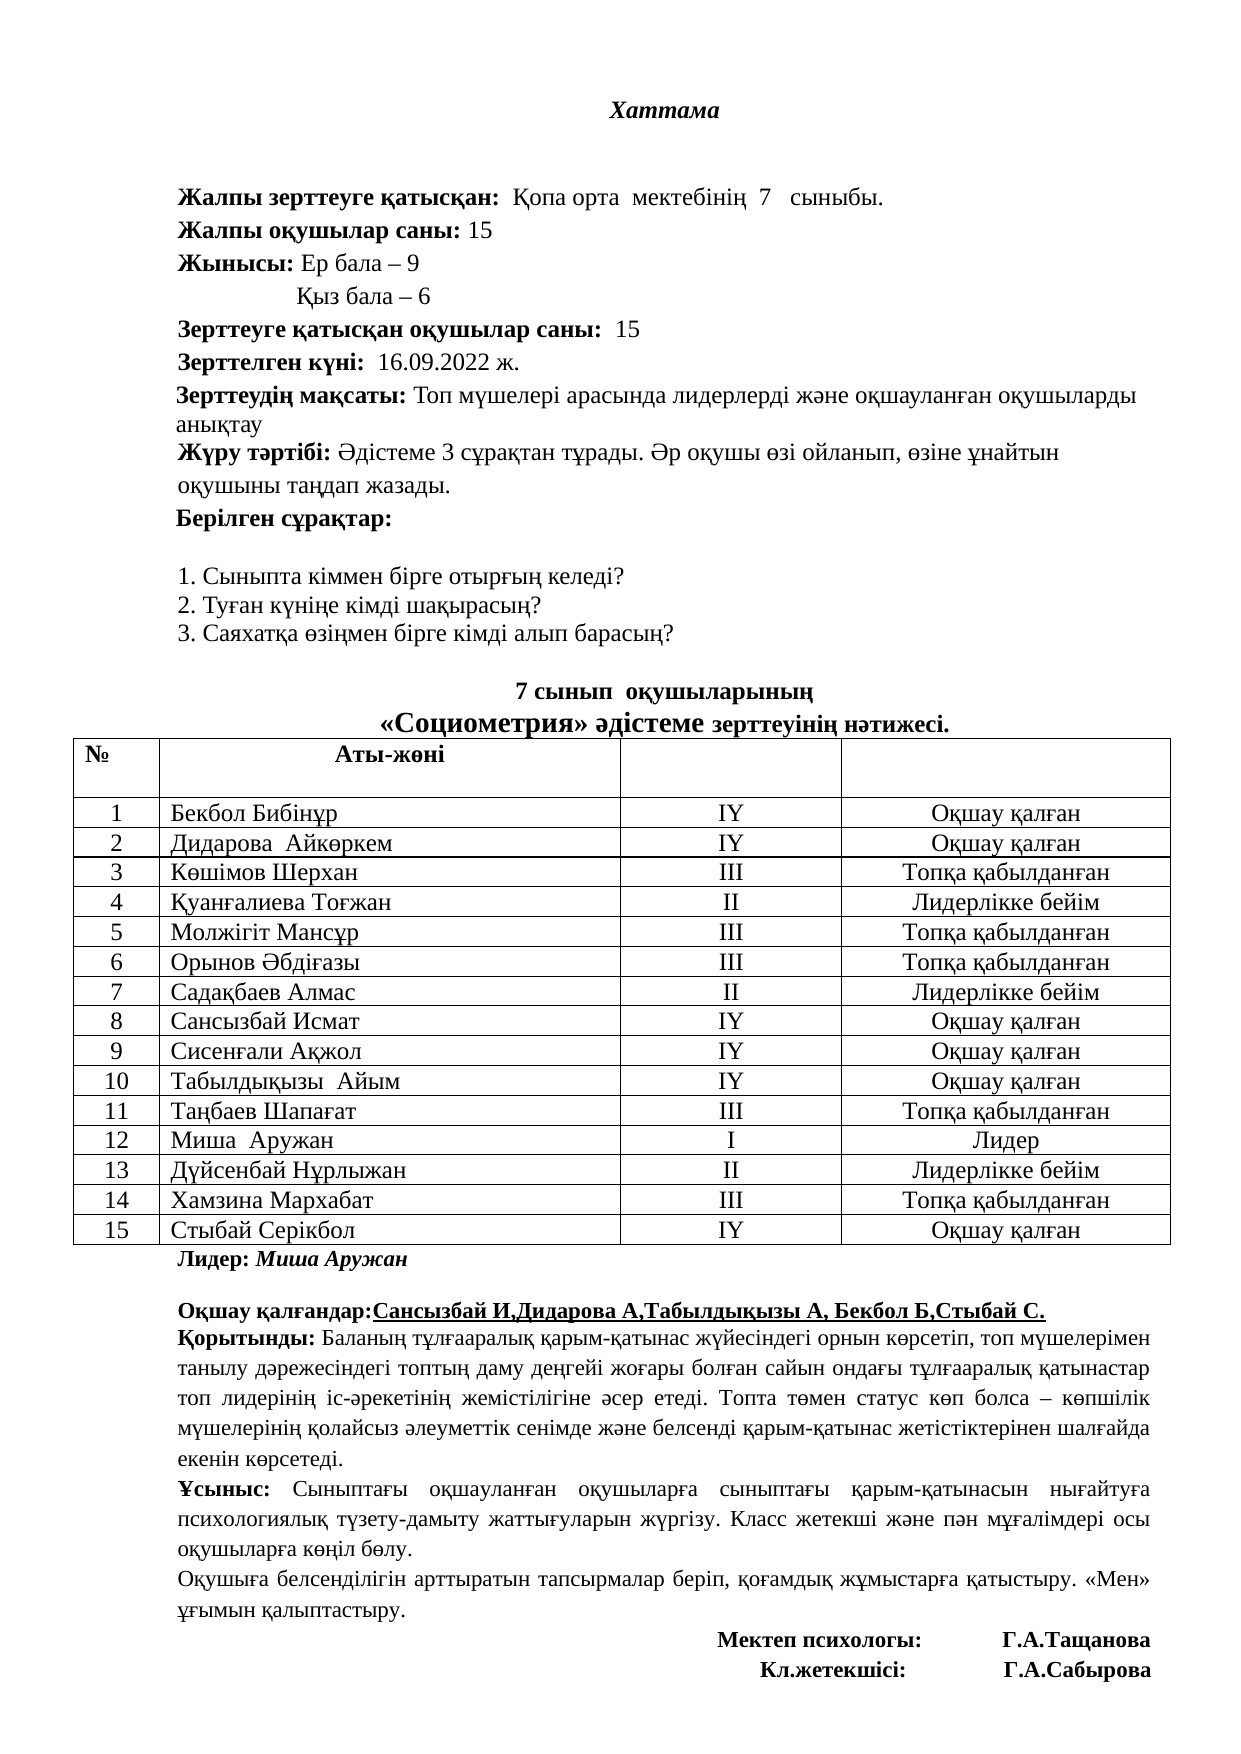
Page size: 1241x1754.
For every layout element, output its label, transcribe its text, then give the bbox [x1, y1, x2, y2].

table_cell ІҮ [621, 1006, 841, 1035]
text Оқушыға белсенділігін арттыратын тапсырмалар беріп, қоғамдық жұмыстарға қатыстыру. «Мен» ұғымын қалыптастыру. [177, 1566, 1152, 1622]
table_cell Көшімов Шерхан [160, 858, 620, 886]
text Қыз бала – 6 [177, 281, 1152, 310]
table_cell Сансызбай Исмат [160, 1006, 620, 1035]
table_cell 3 [74, 858, 159, 886]
table_cell Лидер [842, 1126, 1170, 1154]
text 1. Сыныпта кіммен бірге отырғың келеді? [177, 561, 1152, 590]
table_cell ІІ [621, 977, 841, 1005]
table_cell 2 [74, 828, 159, 856]
text Жалпы оқушылар саны: 15 [177, 215, 1152, 244]
table_cell Таңбаев Шапағат [160, 1096, 620, 1124]
text Зерттелген күні: 16.09.2022 ж. [177, 347, 1152, 376]
table_cell Лидерлікке бейім [842, 1155, 1170, 1184]
table_cell Оқшау қалған [842, 1066, 1170, 1095]
table_cell 8 [74, 1006, 159, 1035]
table_cell Лидерлікке бейім [842, 887, 1170, 916]
text Лидер: Миша Аружан [177, 1245, 1152, 1271]
table_header № [74, 739, 159, 797]
table_cell Лидерлікке бейім [842, 977, 1170, 1005]
text Оқшау қалғандар:Сансызбай И,Дидарова А,Табылдықызы А, Бекбол Б,Стыбай С. [177, 1297, 1152, 1324]
text Жынысы: Ер бала – 9 [177, 248, 1152, 277]
table_cell Оқшау қалған [842, 1006, 1170, 1035]
table_cell 1 [74, 798, 159, 827]
table_header [621, 739, 841, 797]
table_cell 15 [74, 1215, 159, 1244]
text Кл.жетекшісі: Г.А.Сабырова [177, 1656, 1152, 1682]
table_cell Бекбол Бибінұр [160, 798, 620, 827]
text 2. Туған күніңе кімді шақырасың? [177, 590, 1152, 618]
table_cell ІІ [621, 887, 841, 916]
text Ұсыныс: Сыныптағы оқшауланған оқушыларға сыныптағы қарым-қатынасын нығайтуға психологиялық түзету-дамыту жаттығуларын жүргізу. Класс жетекші және пән мұғалімдері осы оқушыларға көңіл бөлу. [177, 1475, 1152, 1562]
table_cell Топқа қабылданған [842, 947, 1170, 976]
table_cell Оқшау қалған [842, 798, 1170, 827]
table_cell Топқа қабылданған [842, 1185, 1170, 1214]
table_cell ІІІ [621, 1096, 841, 1124]
table_cell Орынов Әбдіғазы [160, 947, 620, 976]
table_cell Садақбаев Алмас [160, 977, 620, 1005]
table_cell Топқа қабылданған [842, 858, 1170, 886]
table_cell Топқа қабылданған [842, 1096, 1170, 1124]
text Жүру тәртібі: Әдістеме 3 сұрақтан тұрады. Әр оқушы өзі ойланып, өзіне ұнайтын оқушыны таңдап жазады. [177, 437, 1152, 499]
text 7 сынып оқушыларының [177, 676, 1152, 705]
table_cell ІІІ [621, 858, 841, 886]
table_cell ІҮ [621, 828, 841, 856]
table_cell Миша Аружан [160, 1126, 620, 1154]
table_cell 12 [74, 1126, 159, 1154]
table_cell Сисенғали Ақжол [160, 1036, 620, 1065]
text 3. Саяхатқа өзіңмен бірге кімді алып барасың? [177, 618, 1152, 647]
text Хаттама [177, 96, 1152, 124]
table_header [842, 739, 1170, 797]
table_cell Оқшау қалған [842, 1215, 1170, 1244]
text Қорытынды: Баланың тұлғааралық қарым-қатынас жүйесіндегі орнын көрсетіп, топ мүшелерімен танылу дәрежесіндегі топтың даму деңгейі жоғары болған сайын ондағы тұлғааралық қатынастар топ лидерінің іс-әрекетінің жемістілігіне әсер етеді. Топта төмен статус көп болса – көпшілік мүшелерінің қолайсыз әлеуметтік сенімде және белсенді қарым-қатынас жетістіктерінен шалғайда екенін көрсетеді. [177, 1324, 1152, 1471]
table_cell 4 [74, 887, 159, 916]
table_cell Оқшау қалған [842, 828, 1170, 856]
table_cell ІҮ [621, 798, 841, 827]
table_cell Дидарова Айкөркем [160, 828, 620, 856]
text «Социометрия» әдістеме зерттеуінің нәтижесі. [177, 705, 1152, 738]
table_cell ІІІ [621, 947, 841, 976]
table_cell 13 [74, 1155, 159, 1184]
text Жалпы зерттеуге қатысқан: Қопа орта мектебінің 7 сыныбы. [177, 182, 1152, 211]
text Зерттеудің мақсаты: Топ мүшелері арасында лидерлерді және оқшауланған оқушыларды анықтау [176, 380, 1152, 437]
table_cell Хамзина Мархабат [160, 1185, 620, 1214]
table_cell 9 [74, 1036, 159, 1065]
text Зерттеуге қатысқан оқушылар саны: 15 [177, 314, 1152, 343]
table_cell ІІІ [621, 1185, 841, 1214]
table_cell ІІ [621, 1155, 841, 1184]
table_cell ІҮ [621, 1066, 841, 1095]
table_cell Дүйсенбай Нұрлыжан [160, 1155, 620, 1184]
table_cell Табылдықызы Айым [160, 1066, 620, 1095]
table_cell 5 [74, 917, 159, 946]
table_header Аты-жөні [160, 739, 620, 797]
table_cell 7 [74, 977, 159, 1005]
table_cell Қуанғалиева Тоғжан [160, 887, 620, 916]
table_cell Оқшау қалған [842, 1036, 1170, 1065]
text Мектеп психологы: Г.А.Тащанова [177, 1626, 1152, 1652]
table_cell Стыбай Серікбол [160, 1215, 620, 1244]
table_cell Молжігіт Мансұр [160, 917, 620, 946]
table_cell ІҮ [621, 1215, 841, 1244]
table_cell ІҮ [621, 1036, 841, 1065]
table_cell І [621, 1126, 841, 1154]
table_cell 11 [74, 1096, 159, 1124]
table_cell Топқа қабылданған [842, 917, 1170, 946]
table_cell 10 [74, 1066, 159, 1095]
table_cell 6 [74, 947, 159, 976]
text Берілген сұрақтар: [176, 503, 1152, 532]
table_cell ІІІ [621, 917, 841, 946]
table_cell 14 [74, 1185, 159, 1214]
